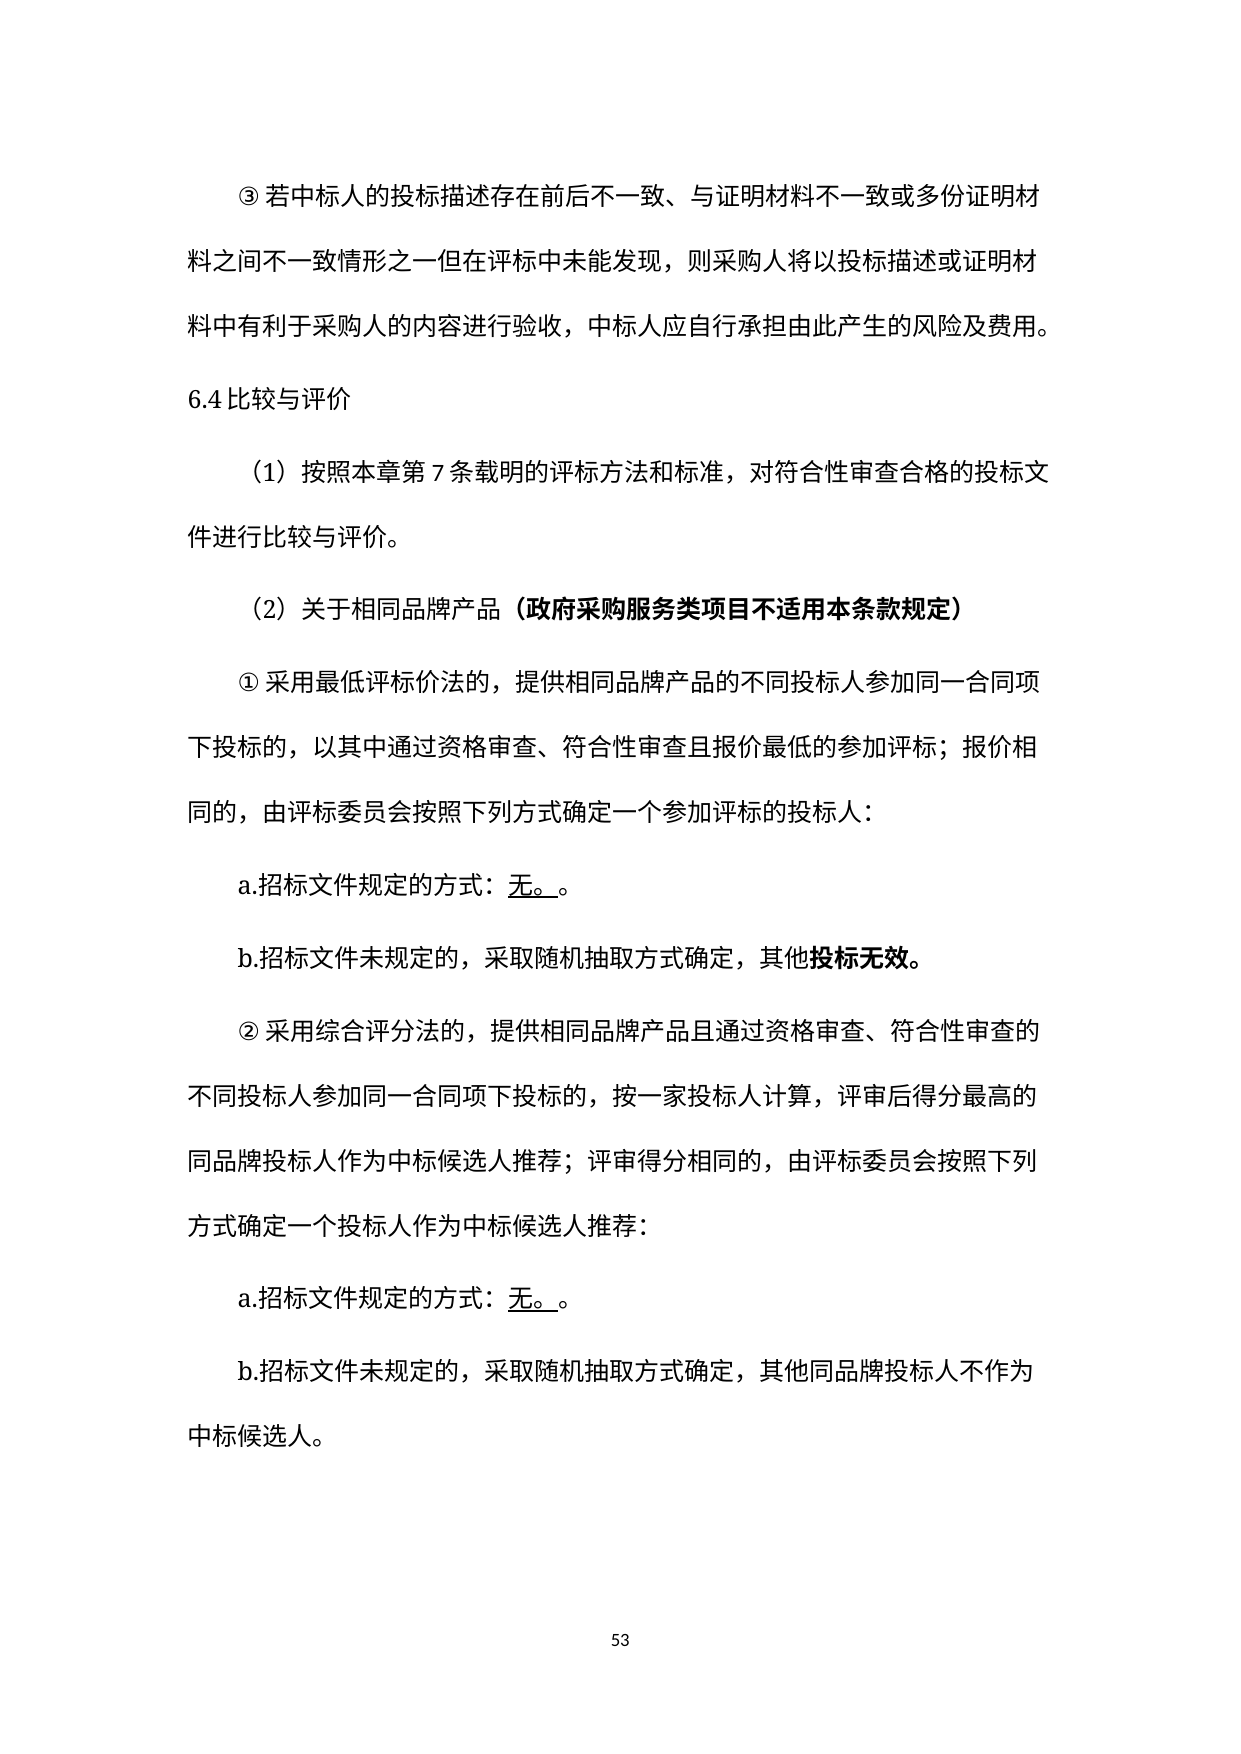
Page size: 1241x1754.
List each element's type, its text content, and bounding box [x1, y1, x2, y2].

text ②采用综合评分法的，提供相同品牌产品且通过资格审查、符合性审查的不同投标人参加同一合同项下投标的，按一家投标人计算，评审后得分最高的同品牌投标人作为中标候选人推荐；评审得分相同的，由评标委员会按照下列方式确定一个投标人作为中标候选人推荐： [187, 997, 1053, 1257]
text b.招标文件未规定的，采取随机抽取方式确定，其他同品牌投标人不作为中标候选人。 [187, 1337, 1053, 1467]
text （2）关于相同品牌产品（政府采购服务类项目不适用本条款规定） [187, 575, 1053, 640]
text 6.4比较与评价 [187, 365, 1053, 430]
text b.招标文件未规定的，采取随机抽取方式确定，其他投标无效。 [187, 924, 1053, 989]
text a.招标文件规定的方式：无。。 [187, 851, 1053, 916]
text a.招标文件规定的方式：无。。 [187, 1264, 1053, 1329]
text （1）按照本章第7条载明的评标方法和标准，对符合性审查合格的投标文件进行比较与评价。 [187, 438, 1053, 568]
text ③若中标人的投标描述存在前后不一致、与证明材料不一致或多份证明材料之间不一致情形之一但在评标中未能发现，则采购人将以投标描述或证明材料中有利于采购人的内容进行验收，中标人应自行承担由此产生的风险及费用。 [187, 162, 1053, 357]
text ①采用最低评标价法的，提供相同品牌产品的不同投标人参加同一合同项下投标的，以其中通过资格审查、符合性审查且报价最低的参加评标；报价相同的，由评标委员会按照下列方式确定一个参加评标的投标人： [187, 648, 1053, 843]
